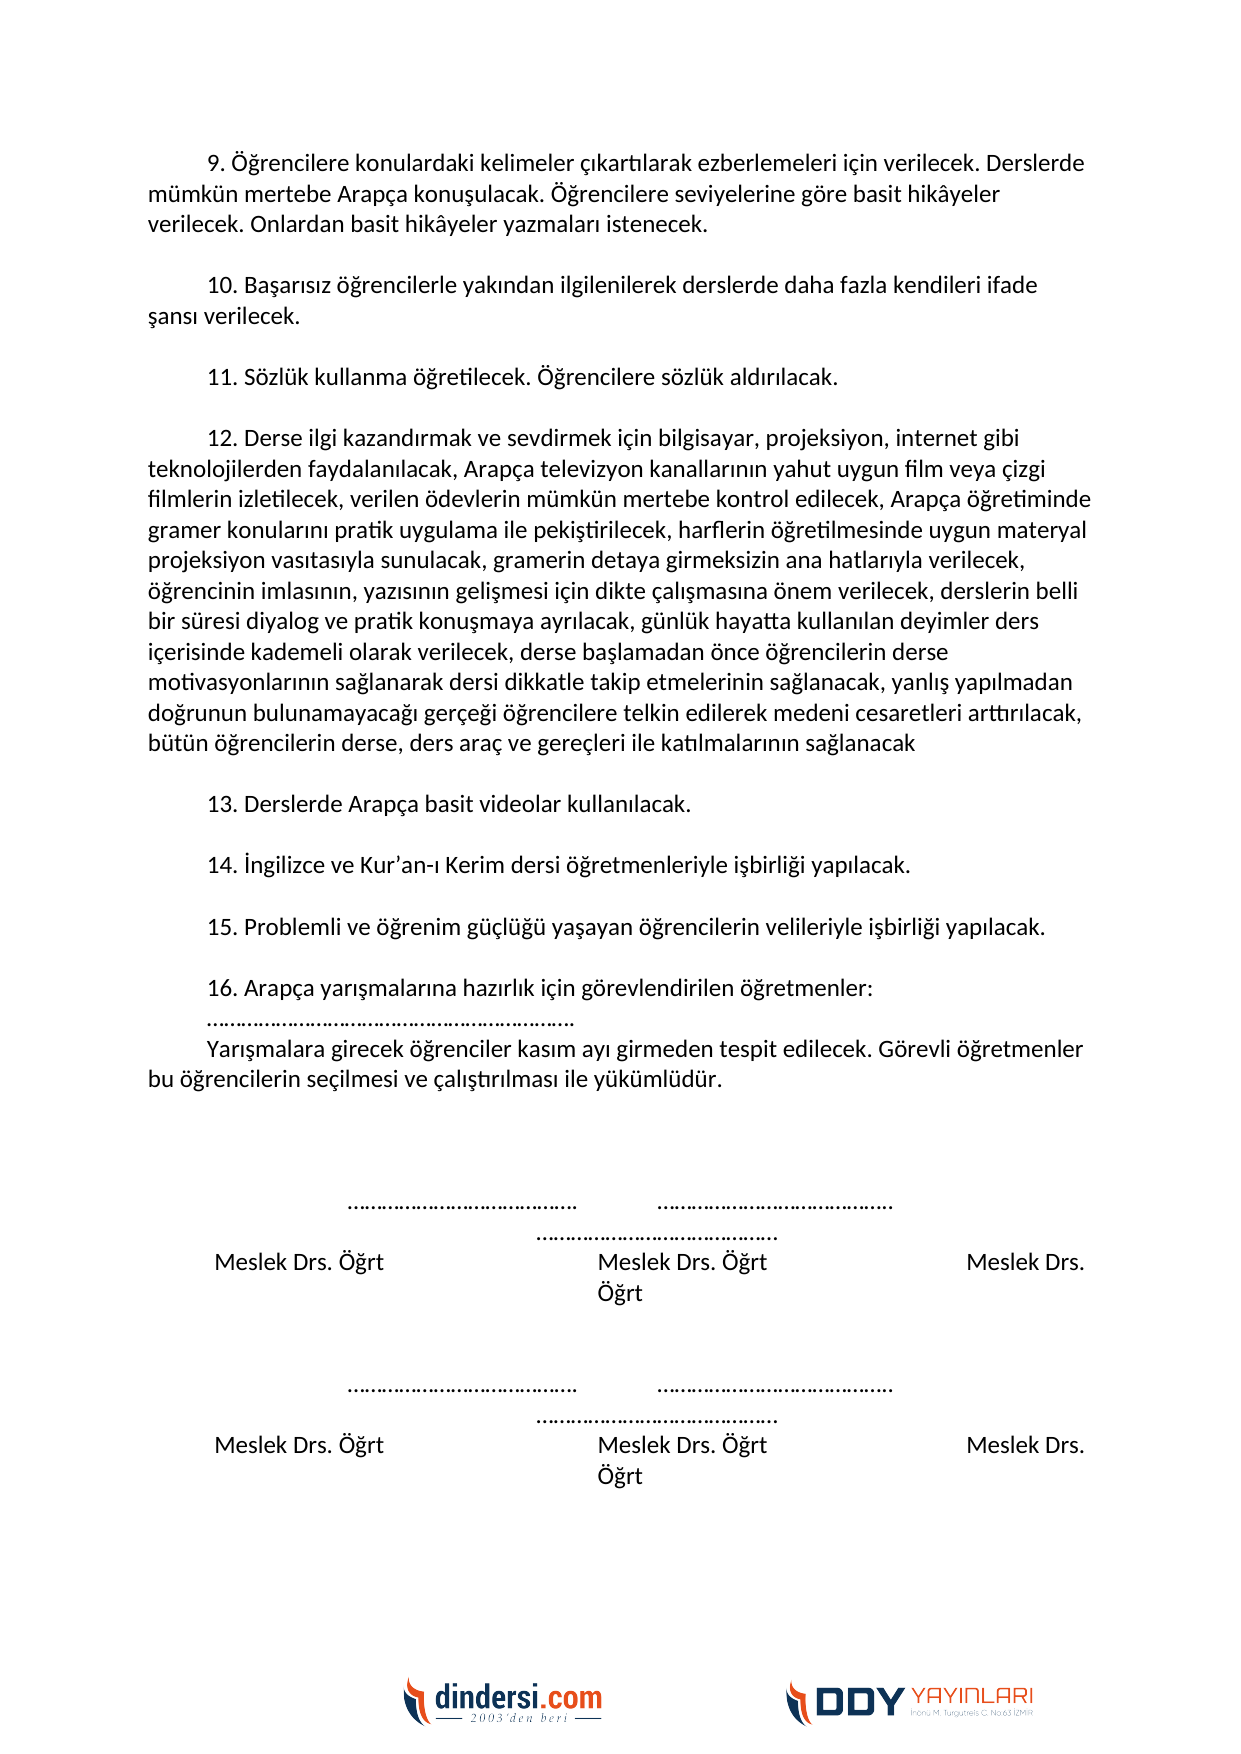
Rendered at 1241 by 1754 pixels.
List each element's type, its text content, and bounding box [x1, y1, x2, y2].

text 15. Problemli ve öğrenim güçlüğü yaşayan öğrencilerin velileriyle işbirliği yapılacak. [148, 911, 1093, 941]
picture [403, 1676, 603, 1727]
text ………………………………………………………. [148, 1002, 1093, 1033]
text …………………………………. ………………………………….. …………………………………… [148, 1368, 1093, 1429]
text 9. Öğrencilere konulardaki kelimeler çıkartılarak ezberlemeleri için verilecek. Derslerde mümkün mertebe Arapça konuşulacak. Öğrencilere seviyelerine göre basit hikâyeler verilecek. Onlardan basit hikâyeler yazmaları istenecek. [148, 148, 1093, 239]
text 11. Sözlük kullanma öğretilecek. Öğrencilere sözlük aldırılacak. [148, 361, 1093, 392]
text 10. Başarısız öğrencilerle yakından ilgilenilerek derslerde daha fazla kendileri ifade şansı verilecek. [148, 270, 1093, 331]
text Meslek Drs. Öğrt Meslek Drs. Öğrt Meslek Drs. Öğrt [148, 1246, 1093, 1307]
picture [786, 1679, 1034, 1728]
text …………………………………. ………………………………….. …………………………………… [148, 1185, 1093, 1246]
text 12. Derse ilgi kazandırmak ve sevdirmek için bilgisayar, projeksiyon, internet gibi teknolojilerden faydalanılacak, Arapça televizyon kanallarının yahut uygun film veya çizgi filmlerin izletilecek, verilen ödevlerin mümkün mertebe kontrol edilecek, Arapça öğretiminde gramer konularını pratik uygulama ile pekiştirilecek, harflerin öğretilmesinde uygun materyal projeksiyon vasıtasıyla sunulacak, gramerin detaya girmeksizin ana hatlarıyla verilecek, öğrencinin imlasının, yazısının gelişmesi için dikte çalışmasına önem verilecek, derslerin belli bir süresi diyalog ve pratik konuşmaya ayrılacak, günlük hayatta kullanılan deyimler ders içerisinde kademeli olarak verilecek, derse başlamadan önce öğrencilerin derse motivasyonlarının sağlanarak dersi dikkatle takip etmelerinin sağlanacak, yanlış yapılmadan doğrunun bulunamayacağı gerçeği öğrencilere telkin edilerek medeni cesaretleri arttırılacak, bütün öğrencilerin derse, ders araç ve gereçleri ile katılmalarının sağlanacak [148, 422, 1093, 758]
text 16. Arapça yarışmalarına hazırlık için görevlendirilen öğretmenler: [148, 972, 1093, 1002]
text 13. Derslerde Arapça basit videolar kullanılacak. [148, 788, 1093, 819]
text Yarışmalara girecek öğrenciler kasım ayı girmeden tespit edilecek. Görevli öğretmenler bu öğrencilerin seçilmesi ve çalıştırılması ile yükümlüdür. [148, 1033, 1093, 1094]
text 14. İngilizce ve Kur’an-ı Kerim dersi öğretmenleriyle işbirliği yapılacak. [148, 849, 1093, 880]
text Meslek Drs. Öğrt Meslek Drs. Öğrt Meslek Drs. Öğrt [148, 1429, 1093, 1491]
